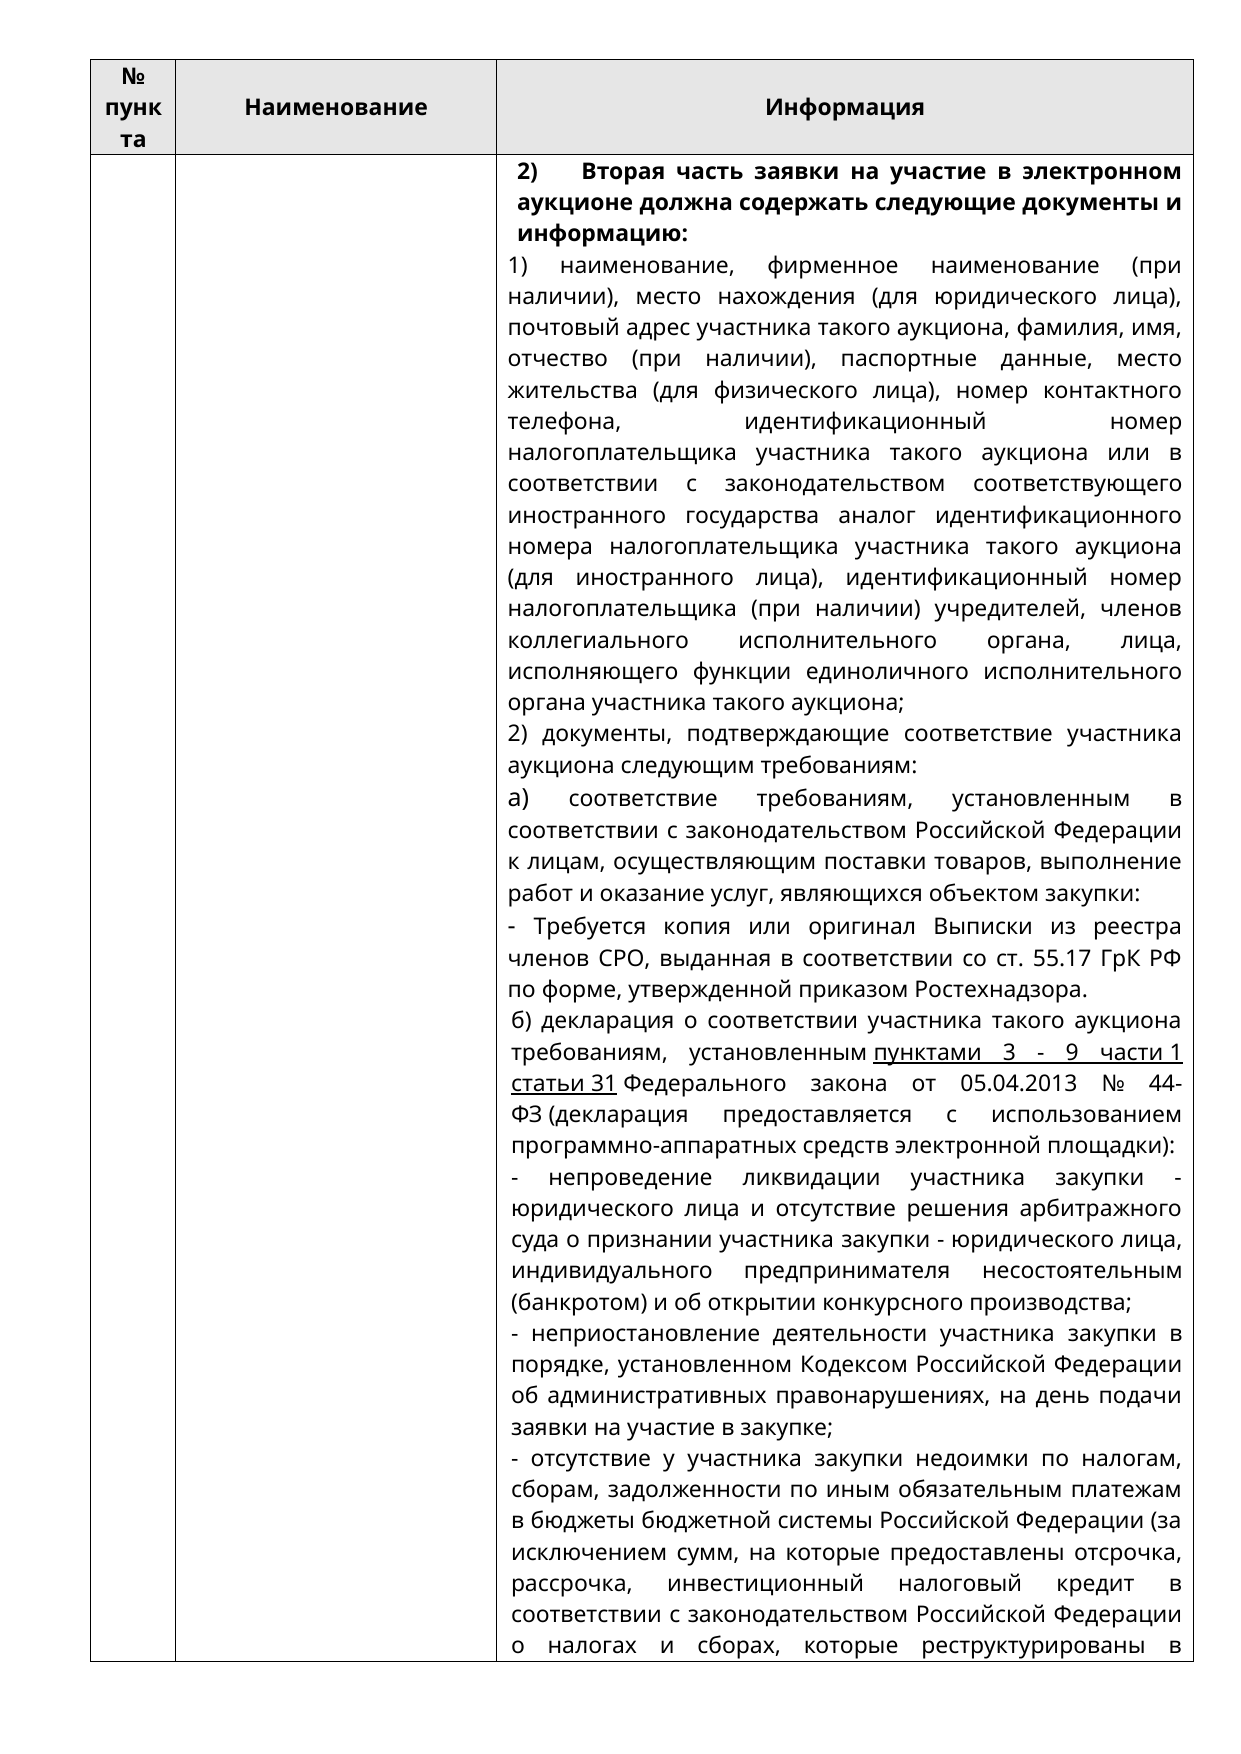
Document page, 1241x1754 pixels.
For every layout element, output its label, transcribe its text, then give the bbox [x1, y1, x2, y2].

table_header Наименование [176, 60, 496, 154]
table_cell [497, 155, 1193, 1661]
table_header Информация [497, 60, 1193, 154]
table_cell [91, 155, 175, 1661]
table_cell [176, 155, 496, 1661]
table_header № пункта [91, 60, 175, 154]
